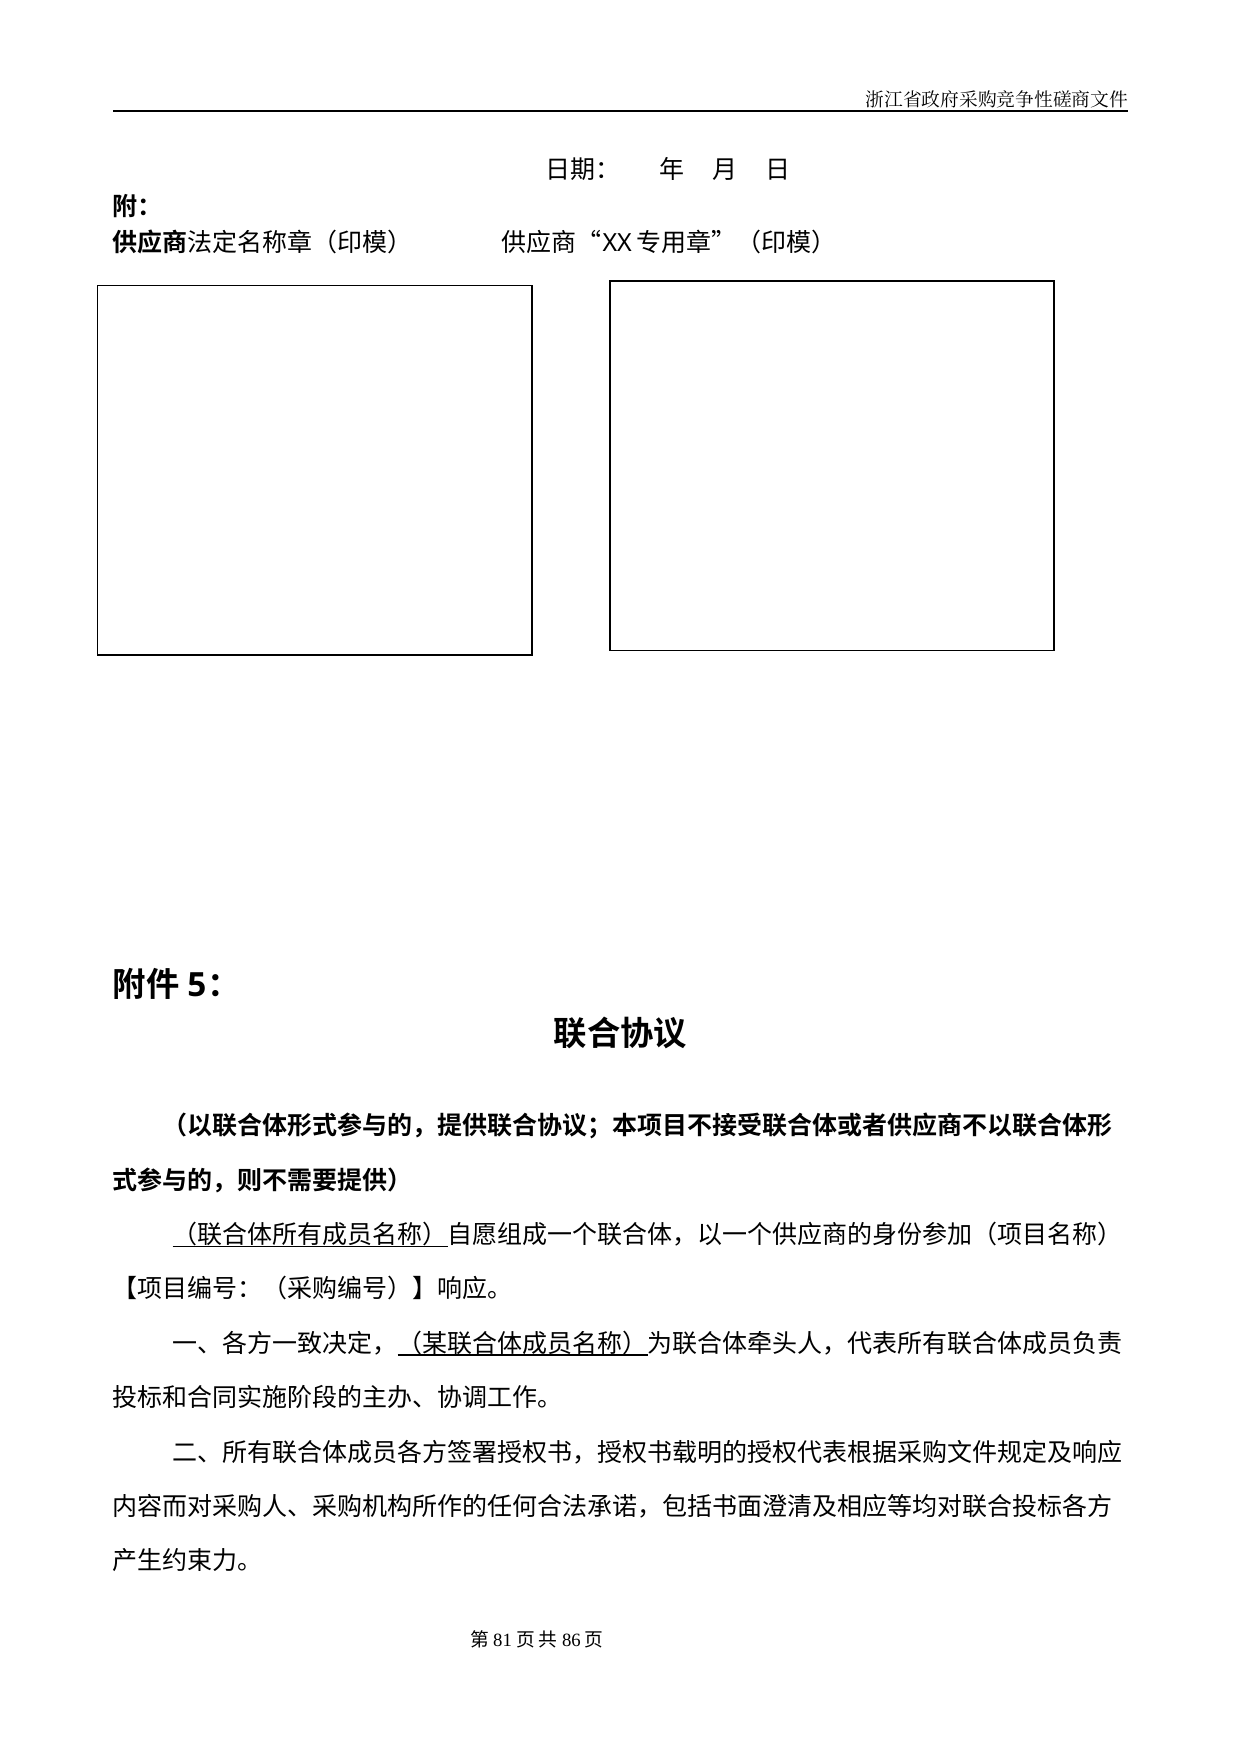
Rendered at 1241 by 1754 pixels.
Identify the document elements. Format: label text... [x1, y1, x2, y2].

text 一、各方一致决定，（某联合体成员名称）为联合体牵头人，代表所有联合体成员负责投标和合同实施阶段的主办、协调工作。 [112, 1323, 1128, 1414]
text 供应商法定名称章（印模） 供应商“XX专用章”（印模） [112, 222, 1128, 259]
text （联合体所有成员名称）自愿组成一个联合体，以一个供应商的身份参加（项目名称）【项目编号：（采购编号）】响应。 [112, 1214, 1128, 1305]
text 附件5： [112, 958, 1128, 1007]
text （以联合体形式参与的，提供联合协议；本项目不接受联合体或者供应商不以联合体形式参与的，则不需要提供） [112, 1106, 1128, 1196]
text 日期： 年 月 日 [112, 150, 978, 186]
text 联合协议 [112, 1007, 1128, 1055]
text 附： [112, 186, 1128, 222]
text 二、所有联合体成员各方签署授权书，授权书载明的授权代表根据采购文件规定及响应内容而对采购人、采购机构所作的任何合法承诺，包括书面澄清及相应等均对联合投标各方产生约束力。 [112, 1432, 1128, 1577]
